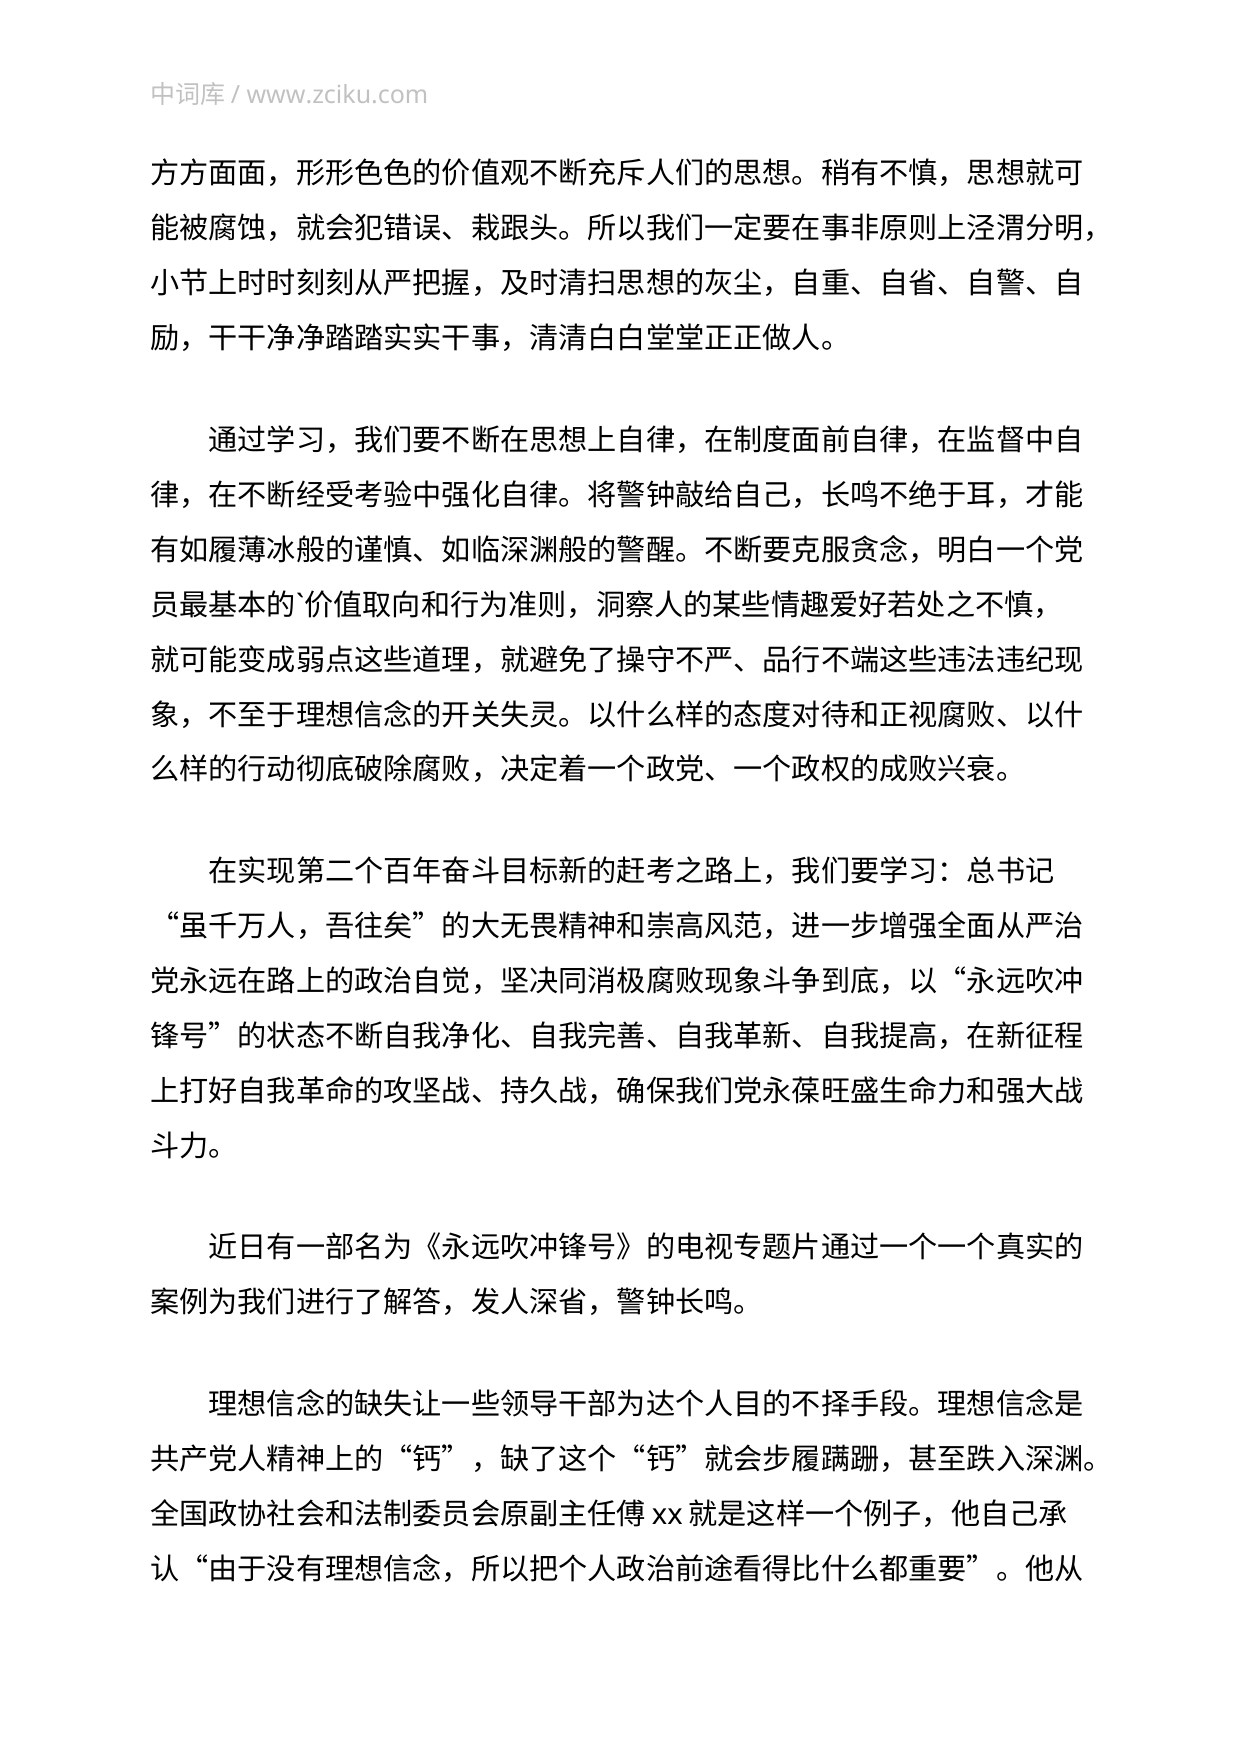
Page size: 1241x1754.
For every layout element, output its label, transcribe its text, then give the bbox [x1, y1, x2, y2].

text 在实现第二个百年奋斗目标新的赶考之路上，我们要学习：总书记“虽千万人，吾往矣”的大无畏精神和崇高风范，进一步增强全面从严治党永远在路上的政治自觉，坚决同消极腐败现象斗争到底，以“永远吹冲锋号”的状态不断自我净化、自我完善、自我革新、自我提高，在新征程上打好自我革命的攻坚战、持久战，确保我们党永葆旺盛生命力和强大战斗力。 [150, 848, 1090, 1164]
text 近日有一部名为《永远吹冲锋号》的电视专题片通过一个一个真实的案例为我们进行了解答，发人深省，警钟长鸣。 [150, 1224, 1090, 1321]
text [150, 150, 1090, 357]
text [150, 1381, 1090, 1588]
text 通过学习，我们要不断在思想上自律，在制度面前自律，在监督中自律，在不断经受考验中强化自律。将警钟敲给自己，长鸣不绝于耳，才能有如履薄冰般的谨慎、如临深渊般的警醒。不断要克服贪念，明白一个党员最基本的`价值取向和行为准则，洞察人的某些情趣爱好若处之不慎，就可能变成弱点这些道理，就避免了操守不严、品行不端这些违法违纪现象，不至于理想信念的开关失灵。以什么样的态度对待和正视腐败、以什么样的行动彻底破除腐败，决定着一个政党、一个政权的成败兴衰。 [150, 416, 1090, 788]
